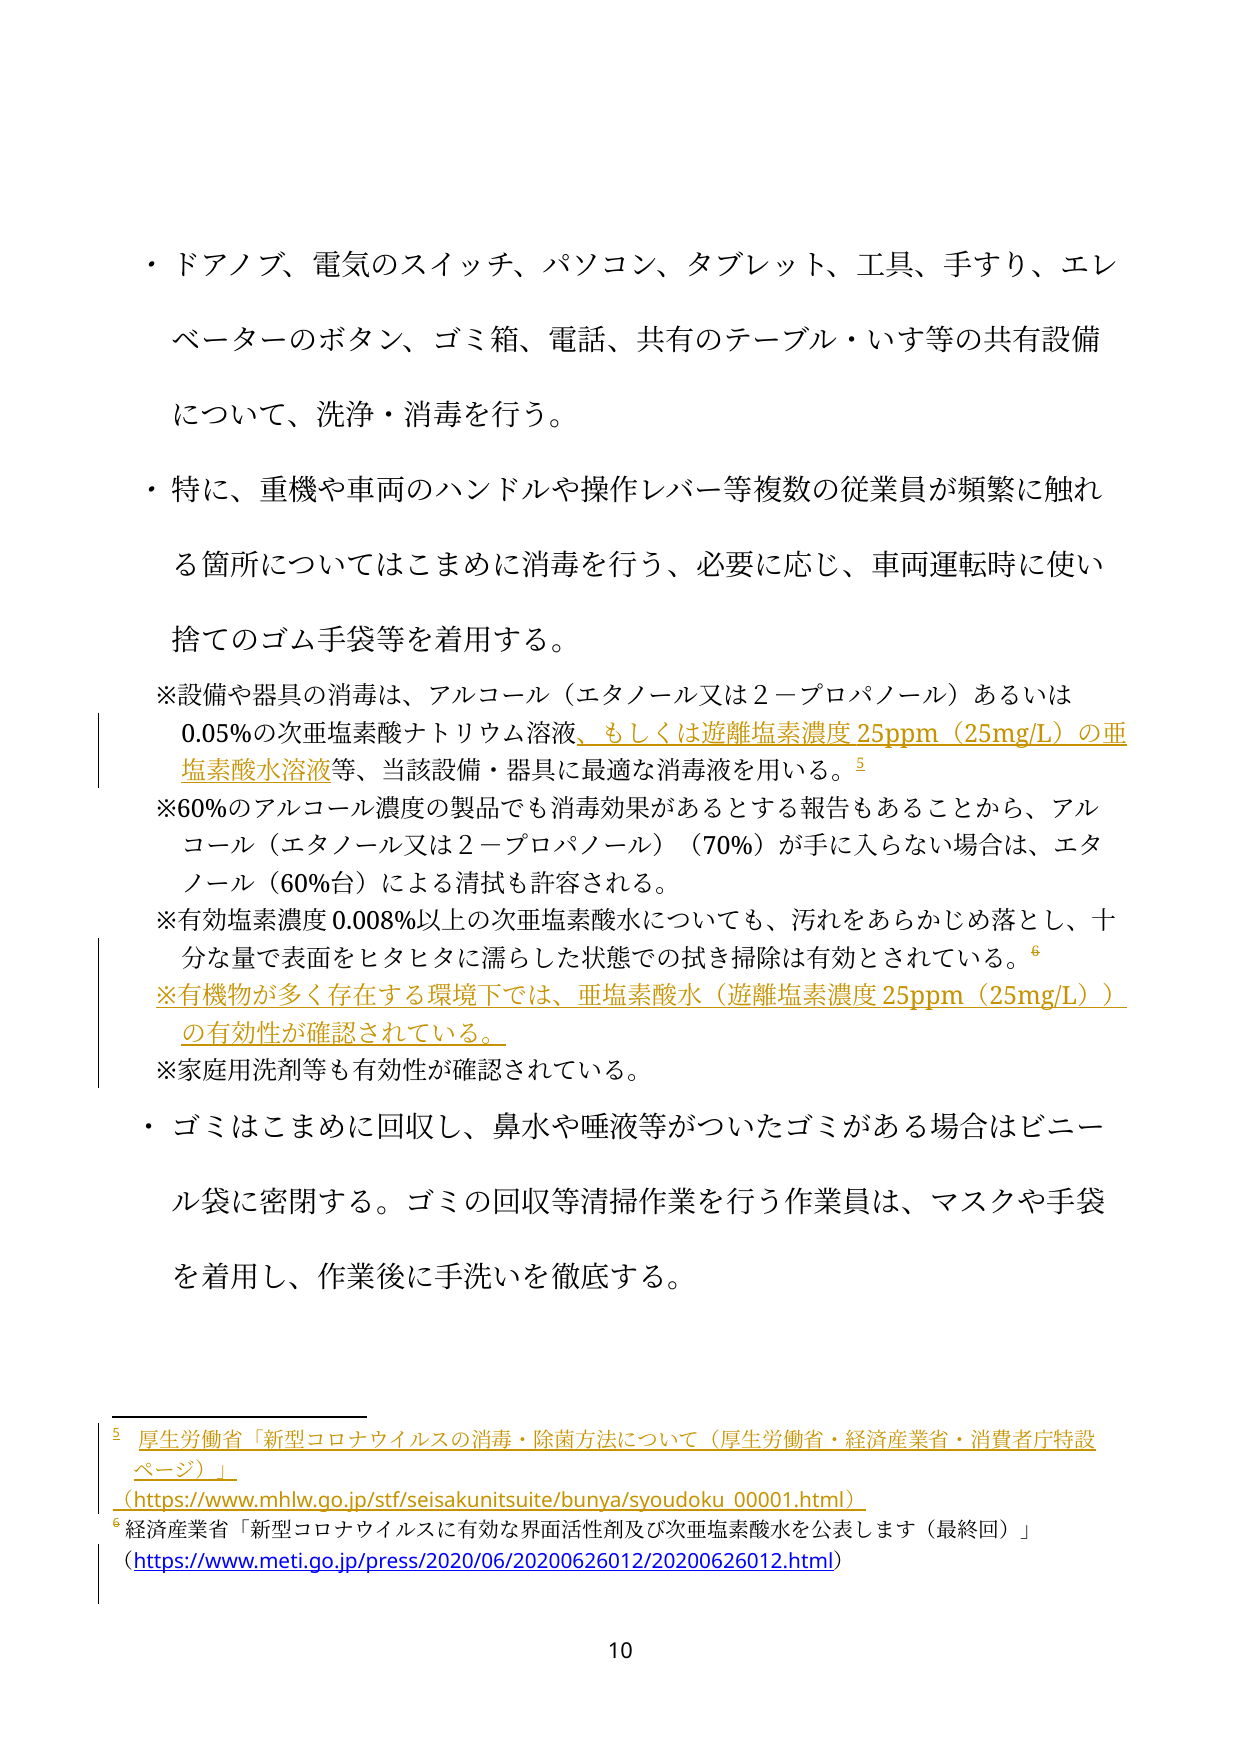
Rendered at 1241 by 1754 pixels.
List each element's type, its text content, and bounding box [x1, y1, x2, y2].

list ドアノブ、電気のスイッチ、パソコン、タブレット、工具、手すり、エレベーターのボタン、ゴミ箱、電話、共有のテーブル・いす等の共有設備について、洗浄・消毒を行う。 [134, 225, 1128, 450]
list ※60%のアルコール濃度の製品でも消毒効果があるとする報告もあることから、アルコール（エタノール又は２－プロパノール）（70%）が手に入らない場合は、エタノール（60%台）による清拭も許容される。 [156, 787, 1128, 900]
list ※有効塩素濃度0.008%以上の次亜塩素酸水についても、汚れをあらかじめ落とし、十分な量で表面をヒタヒタに濡らした状態での拭き掃除は有効とされている。 [156, 900, 1128, 975]
list ※設備や器具の消毒は、アルコール（エタノール又は２－プロパノール）あるいは0.05%の次亜塩素酸ナトリウム溶液等、当該設備・器具に最適な消毒液を用いる。 [156, 675, 1128, 787]
list ゴミはこまめに回収し、鼻水や唾液等がついたゴミがある場合はビニール袋に密閉する。ゴミの回収等清掃作業を行う作業員は、マスクや手袋を着用し、作業後に手洗いを徹底する。 [134, 1087, 1128, 1312]
list 特に、重機や車両のハンドルや操作レバー等複数の従業員が頻繁に触れる箇所についてはこまめに消毒を行う、必要に応じ、車両運転時に使い捨てのゴム手袋等を着用する。 [134, 450, 1128, 675]
list ※家庭用洗剤等も有効性が確認されている。 [156, 1050, 1128, 1087]
